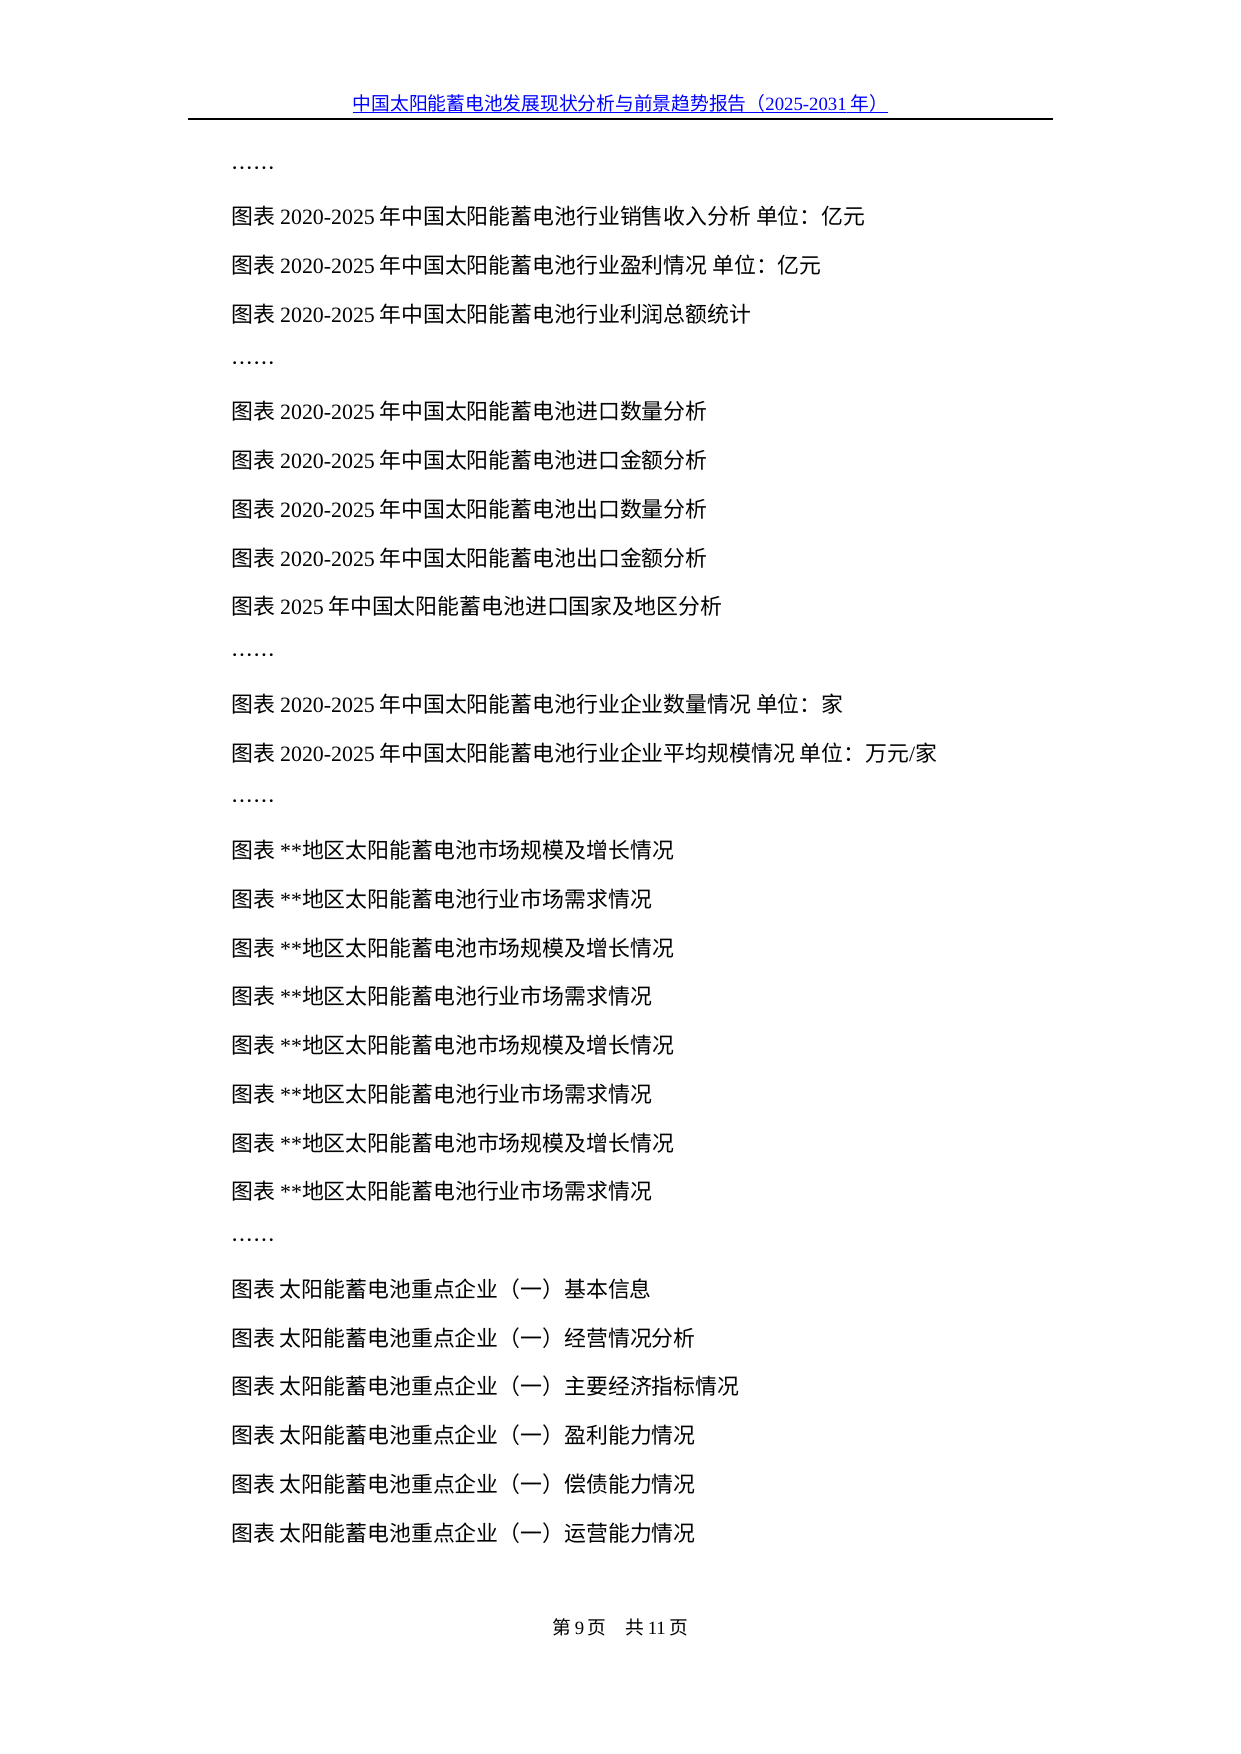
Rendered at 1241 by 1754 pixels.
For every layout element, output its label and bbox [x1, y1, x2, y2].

text [187, 150, 1053, 1548]
